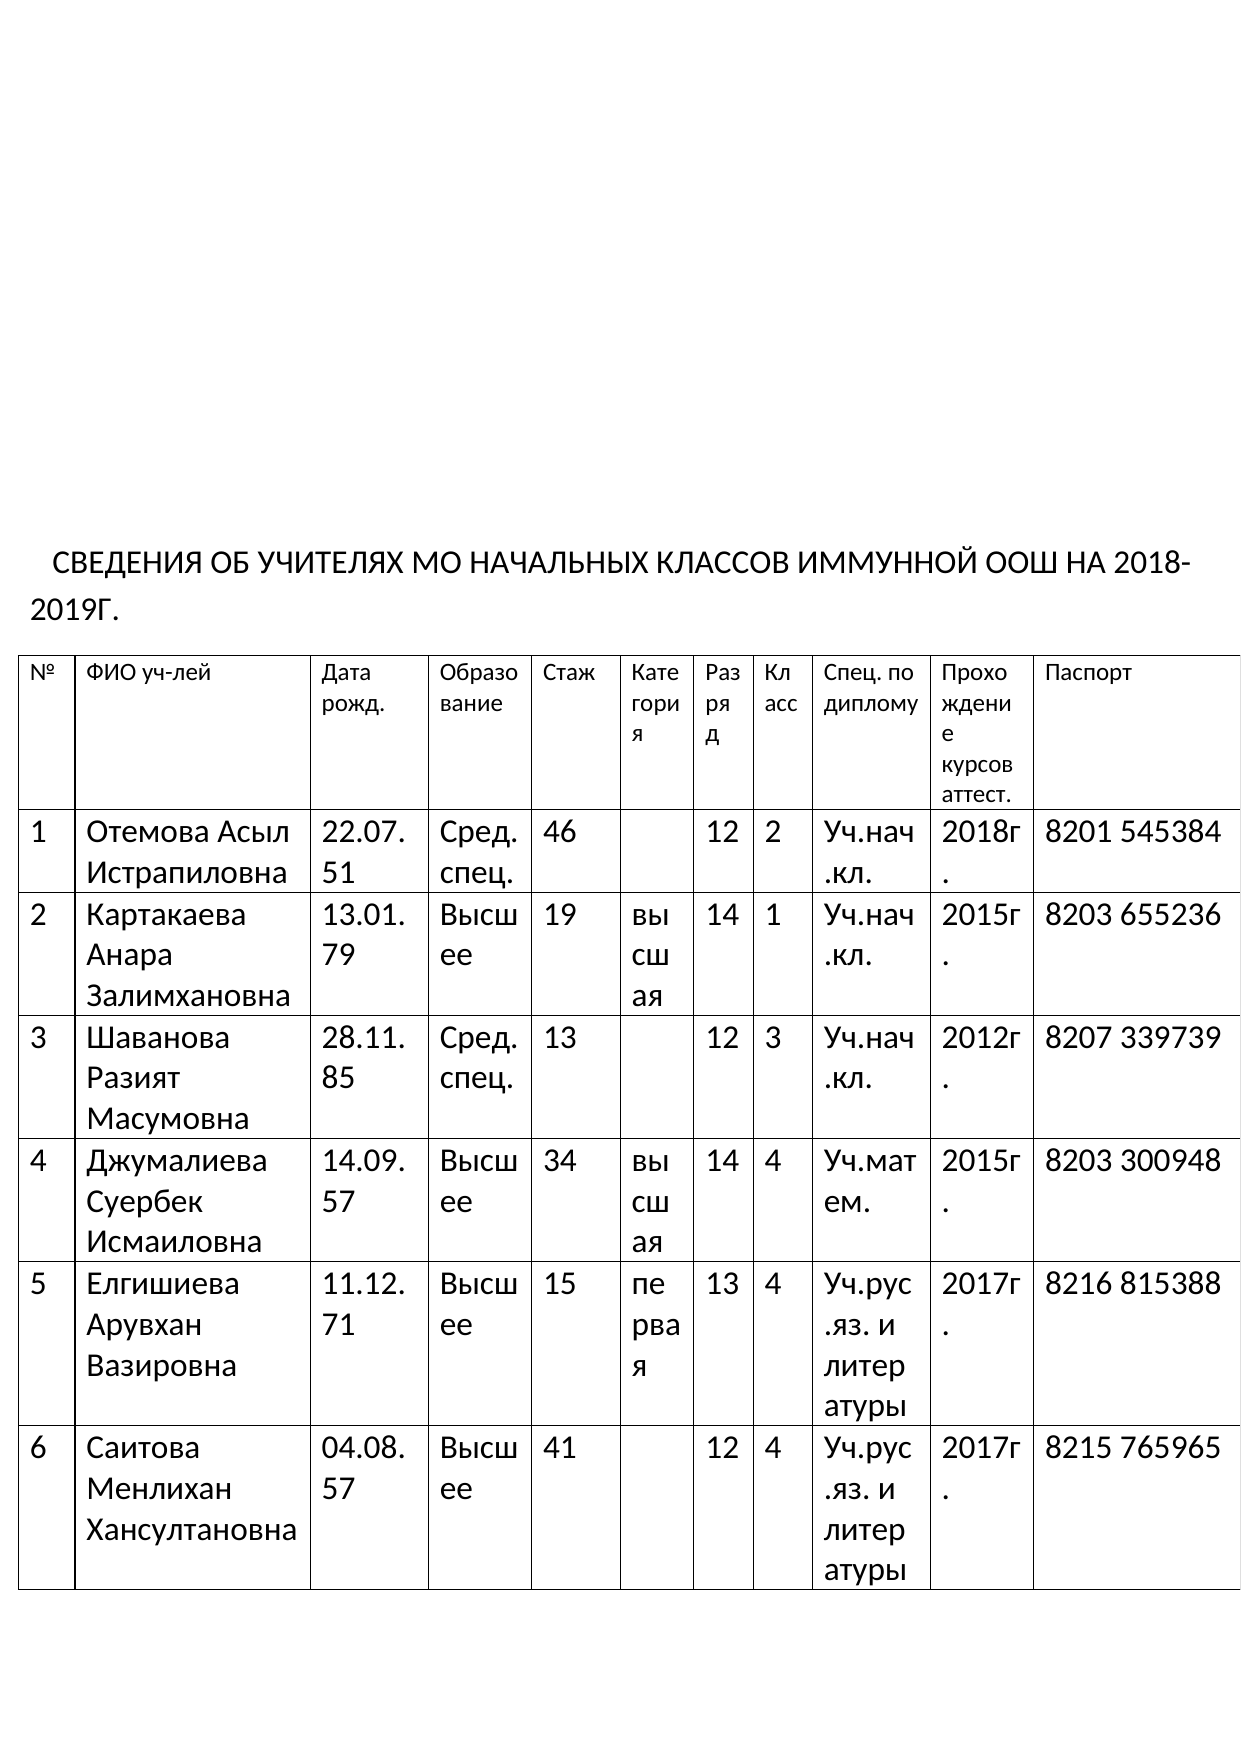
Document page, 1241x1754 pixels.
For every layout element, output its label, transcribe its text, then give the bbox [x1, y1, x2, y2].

table_cell 8201 545384 [1034, 810, 1240, 892]
table_cell 46 [532, 810, 620, 892]
table_cell Высшее [429, 1262, 531, 1425]
table_header Спец. по диплому [813, 656, 930, 809]
table_header Стаж [532, 656, 620, 809]
table_cell высшая [621, 893, 693, 1015]
table_cell 4 [19, 1139, 74, 1261]
table_cell Шаванова Разият Масумовна [76, 1016, 310, 1138]
table_header Класс [754, 656, 812, 809]
table_header Разряд [694, 656, 753, 809]
table_cell 8203 300948 [1034, 1139, 1240, 1261]
table_header Паспорт [1034, 656, 1240, 809]
table_header ФИО уч-лей [76, 656, 310, 809]
table_cell 11.12.71 [311, 1262, 428, 1425]
table_cell 14.09.57 [311, 1139, 428, 1261]
table_cell 5 [19, 1262, 74, 1425]
table_cell 19 [532, 893, 620, 1015]
table_cell 04.08.57 [311, 1426, 428, 1589]
table_cell 22.07.51 [311, 810, 428, 892]
table_cell 2017г. [931, 1426, 1033, 1589]
table_cell Джумалиева Суербек Исмаиловна [76, 1139, 310, 1261]
table_cell Уч.нач.кл. [813, 1016, 930, 1138]
table_cell 1 [19, 810, 74, 892]
table_cell Уч.матем. [813, 1139, 930, 1261]
table_cell первая [621, 1262, 693, 1425]
table_cell [621, 1016, 693, 1138]
table_cell 1 [754, 893, 812, 1015]
table_cell 2 [754, 810, 812, 892]
table_cell Уч.нач.кл. [813, 893, 930, 1015]
table_cell 3 [754, 1016, 812, 1138]
table_cell 14 [694, 1139, 753, 1261]
table_cell 2015г. [931, 1139, 1033, 1261]
table_cell 13 [694, 1262, 753, 1425]
table_cell 41 [532, 1426, 620, 1589]
table_cell 12 [694, 1426, 753, 1589]
table_cell 4 [754, 1139, 812, 1261]
table_cell Отемова Асыл Истрапиловна [76, 810, 310, 892]
table_cell 8207 339739 [1034, 1016, 1240, 1138]
table_header Категория [621, 656, 693, 809]
table_cell 3 [19, 1016, 74, 1138]
table_cell 4 [754, 1426, 812, 1589]
table_cell Уч.нач.кл. [813, 810, 930, 892]
table_cell Высшее [429, 1426, 531, 1589]
table_cell Уч.рус.яз. и литературы [813, 1426, 930, 1589]
table_cell 8203 655236 [1034, 893, 1240, 1015]
table_cell Сред.спец. [429, 810, 531, 892]
table_header № [19, 656, 74, 809]
table_cell 8215 765965 [1034, 1426, 1240, 1589]
table_cell Сред.спец. [429, 1016, 531, 1138]
table_cell Уч.рус.яз. и литературы [813, 1262, 930, 1425]
table_cell высшая [621, 1139, 693, 1261]
table_cell 34 [532, 1139, 620, 1261]
table_cell 13 [532, 1016, 620, 1138]
table_cell [621, 810, 693, 892]
table_cell 12 [694, 1016, 753, 1138]
table_header Дата рожд. [311, 656, 428, 809]
table_cell 28.11.85 [311, 1016, 428, 1138]
table_cell Елгишиева Арувхан Вазировна [76, 1262, 310, 1425]
table_cell [621, 1426, 693, 1589]
table_cell Высшее [429, 893, 531, 1015]
table_header Образование [429, 656, 531, 809]
table_cell Саитова Менлихан Хансултановна [76, 1426, 310, 1589]
table_cell Высшее [429, 1139, 531, 1261]
table_cell 2 [19, 893, 74, 1015]
table_cell 2015г. [931, 893, 1033, 1015]
table_cell 15 [532, 1262, 620, 1425]
table_cell 14 [694, 893, 753, 1015]
table_cell 12 [694, 810, 753, 892]
table_cell Картакаева Анара Залимхановна [76, 893, 310, 1015]
table_header Прохождение курсов аттест. [931, 656, 1033, 809]
table_cell 6 [19, 1426, 74, 1589]
table_cell 2018г. [931, 810, 1033, 892]
table_cell 8216 815388 [1034, 1262, 1240, 1425]
table_cell 2012г. [931, 1016, 1033, 1138]
table_cell 2017г. [931, 1262, 1033, 1425]
table_cell 4 [754, 1262, 812, 1425]
text СВЕДЕНИЯ ОБ УЧИТЕЛЯХ МО НАЧАЛЬНЫХ КЛАССОВ ИММУННОЙ ООШ НА 2018-2019Г. [29, 541, 1196, 628]
table_cell 13.01.79 [311, 893, 428, 1015]
